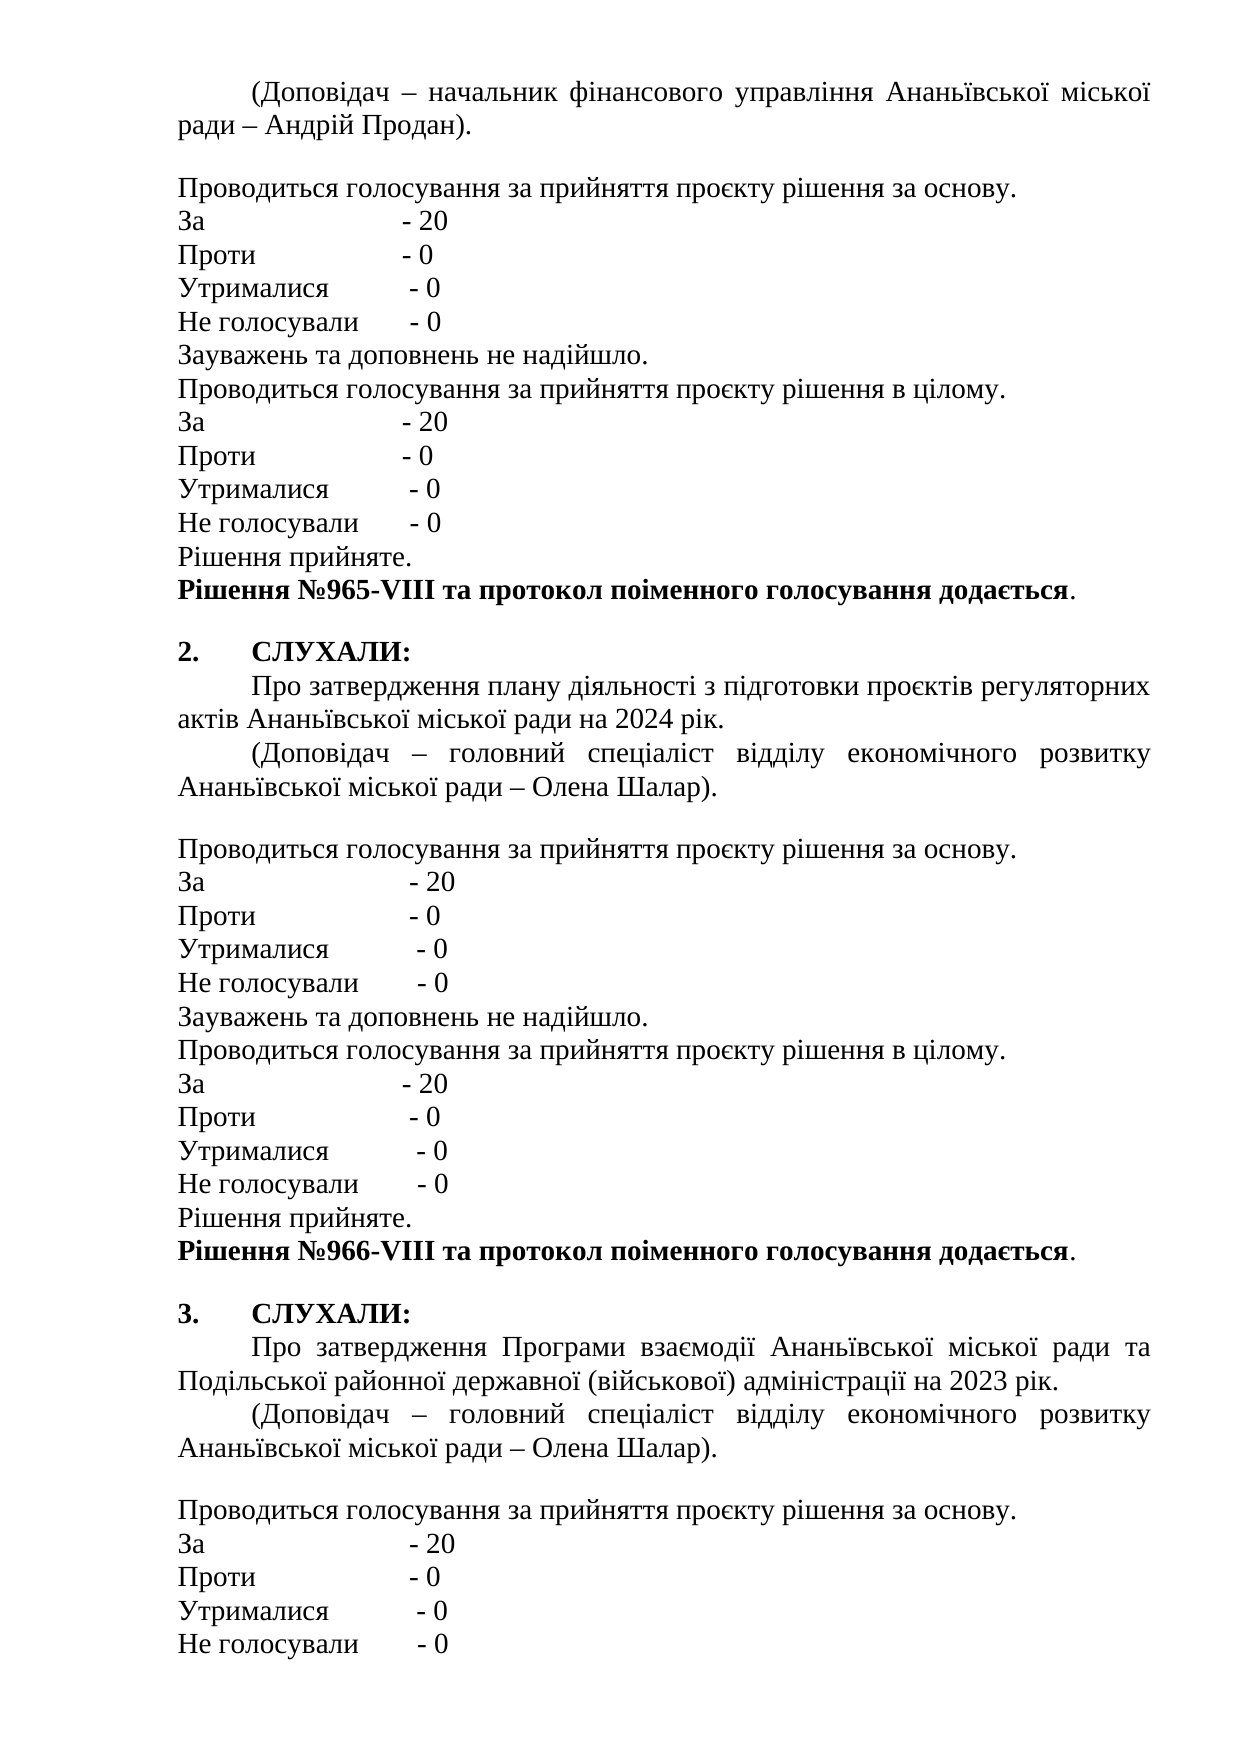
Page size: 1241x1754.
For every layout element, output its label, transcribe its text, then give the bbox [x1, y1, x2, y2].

text Рішення №965-VIII та протокол поіменного голосування додається. [177, 572, 1152, 606]
text Не голосували - 0 [177, 304, 1152, 337]
text Утрималися - 0 [177, 1593, 1152, 1626]
text Проти - 0 [177, 898, 1152, 932]
text За - 20 [177, 1526, 1152, 1559]
text За - 20 [177, 404, 1152, 438]
text (Доповідач – головний спеціаліст відділу економічного розвитку Ананьївської міської ради – Олена Шалар). [177, 735, 1152, 802]
text За - 20 [177, 864, 1152, 898]
text Утрималися - 0 [177, 1133, 1152, 1166]
text Зауважень та доповнень не надійшло. [177, 999, 1152, 1032]
text Про затвердження плану діяльності з підготовки проєктів регуляторних актів Ананьївської міської ради на 2024 рік. [177, 668, 1152, 735]
text Проти - 0 [177, 1099, 1152, 1133]
text Зауважень та доповнень не надійшло. [177, 337, 1152, 371]
text Проводиться голосування за прийняття проєкту рішення за основу. [177, 831, 1152, 864]
text Не голосували - 0 [177, 505, 1152, 539]
text Не голосували - 0 [177, 1166, 1152, 1200]
text Рішення №966-VIII та протокол поіменного голосування додається. [177, 1233, 1152, 1267]
text Про затвердження Програми взаємодії Ананьївської міської ради та Подільської районної державної (військової) адміністрації на 2023 рік. [177, 1329, 1152, 1396]
list СЛУХАЛИ: [177, 634, 1152, 668]
text Проводиться голосування за прийняття проєкту рішення в цілому. [177, 371, 1152, 404]
text Проти - 0 [177, 237, 1152, 270]
text Проводиться голосування за прийняття проєкту рішення за основу. [177, 170, 1152, 203]
text Не голосували - 0 [177, 965, 1152, 999]
text Проти - 0 [177, 438, 1152, 472]
text За - 20 [177, 1066, 1152, 1099]
text Рішення прийняте. [177, 1200, 1152, 1233]
text Утрималися - 0 [177, 270, 1152, 304]
text (Доповідач – начальник фінансового управління Ананьївської міської ради – Андрій Продан). [177, 74, 1152, 141]
text Утрималися - 0 [177, 932, 1152, 965]
text (Доповідач – головний спеціаліст відділу економічного розвитку Ананьївської міської ради – Олена Шалар). [177, 1396, 1152, 1463]
text Проводиться голосування за прийняття проєкту рішення за основу. [177, 1492, 1152, 1526]
list СЛУХАЛИ: [177, 1296, 1152, 1329]
text За - 20 [177, 203, 1152, 237]
text Утрималися - 0 [177, 472, 1152, 505]
text Проводиться голосування за прийняття проєкту рішення в цілому. [177, 1032, 1152, 1066]
text Не голосували - 0 [177, 1626, 1152, 1660]
text Рішення прийняте. [177, 539, 1152, 572]
text Проти - 0 [177, 1559, 1152, 1593]
